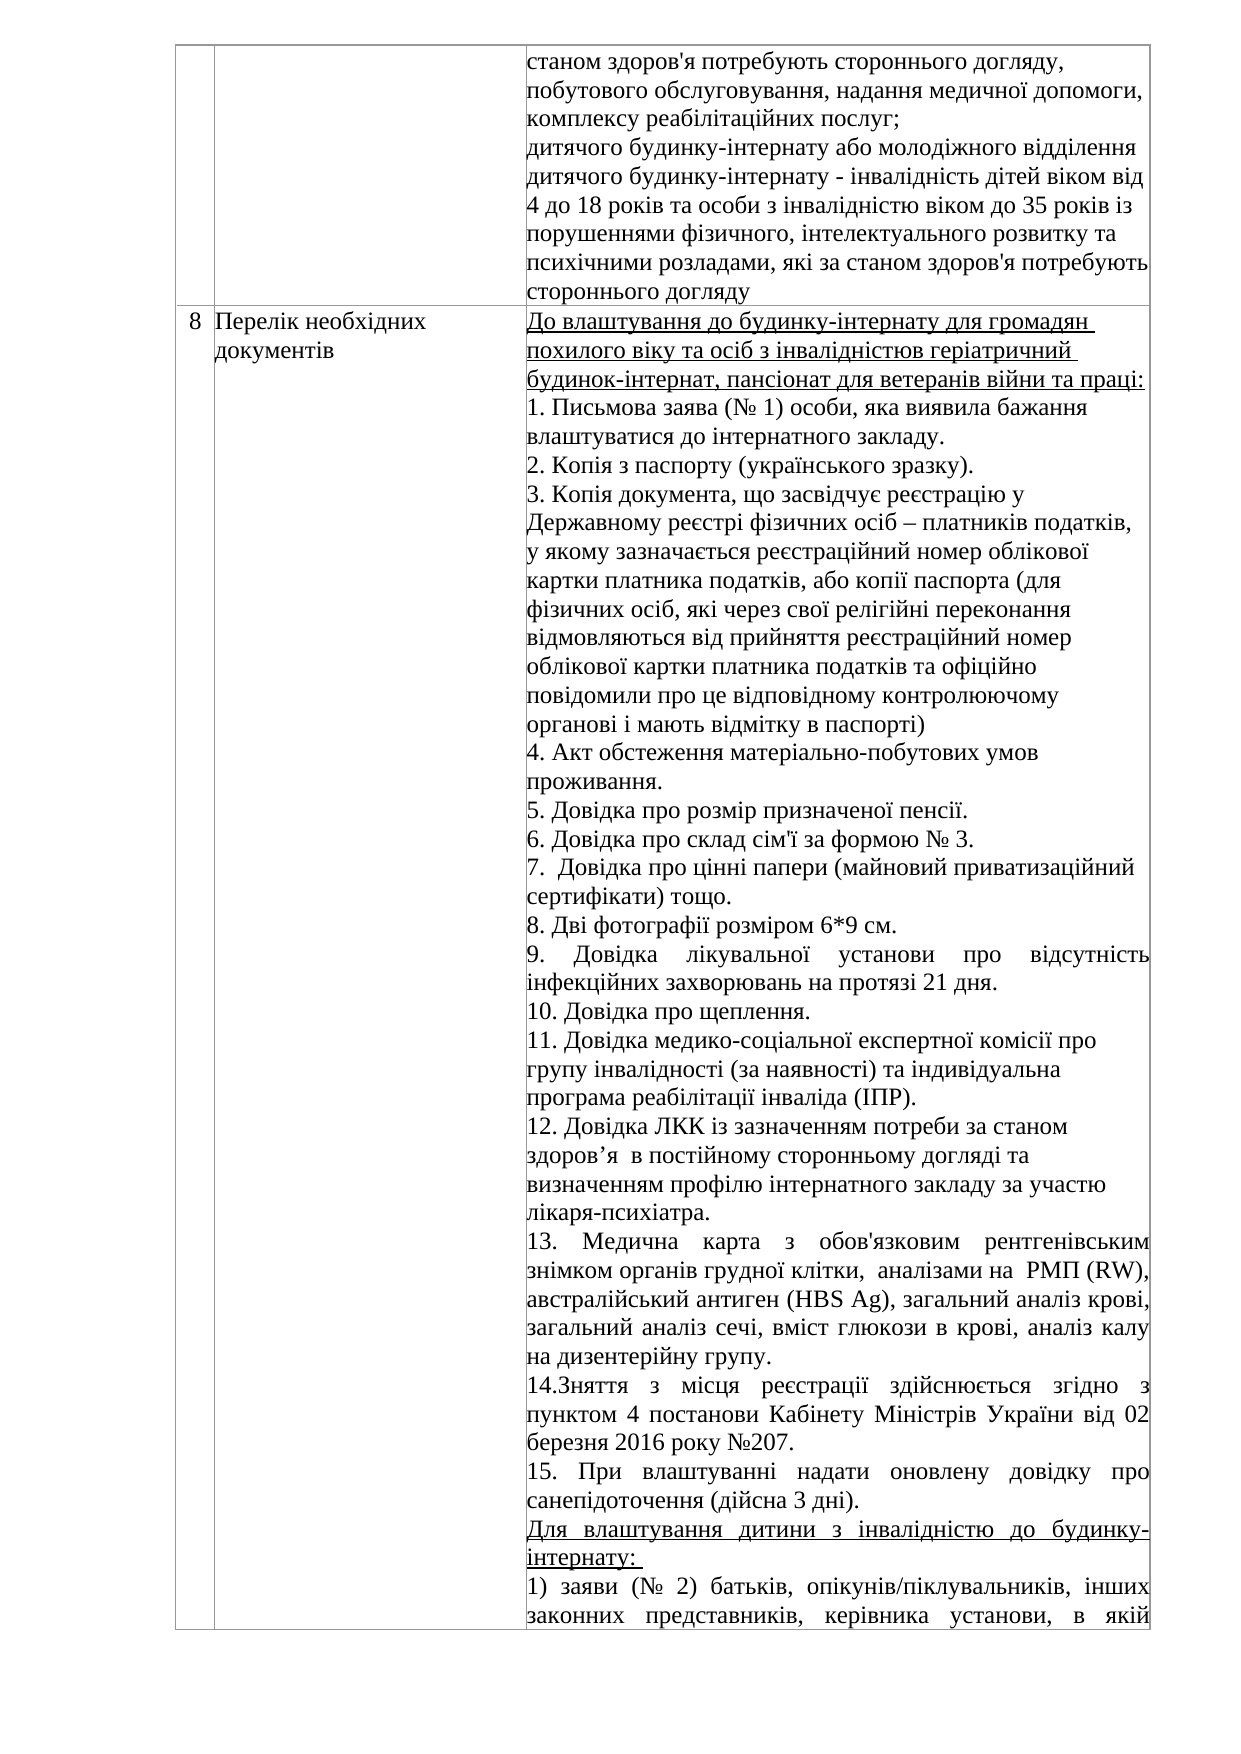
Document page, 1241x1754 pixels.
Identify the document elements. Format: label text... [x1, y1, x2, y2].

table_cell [215, 306, 526, 1629]
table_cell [527, 46, 1149, 305]
table_cell 7 [176, 46, 214, 305]
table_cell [215, 46, 526, 305]
table_cell 8 [176, 306, 214, 1629]
